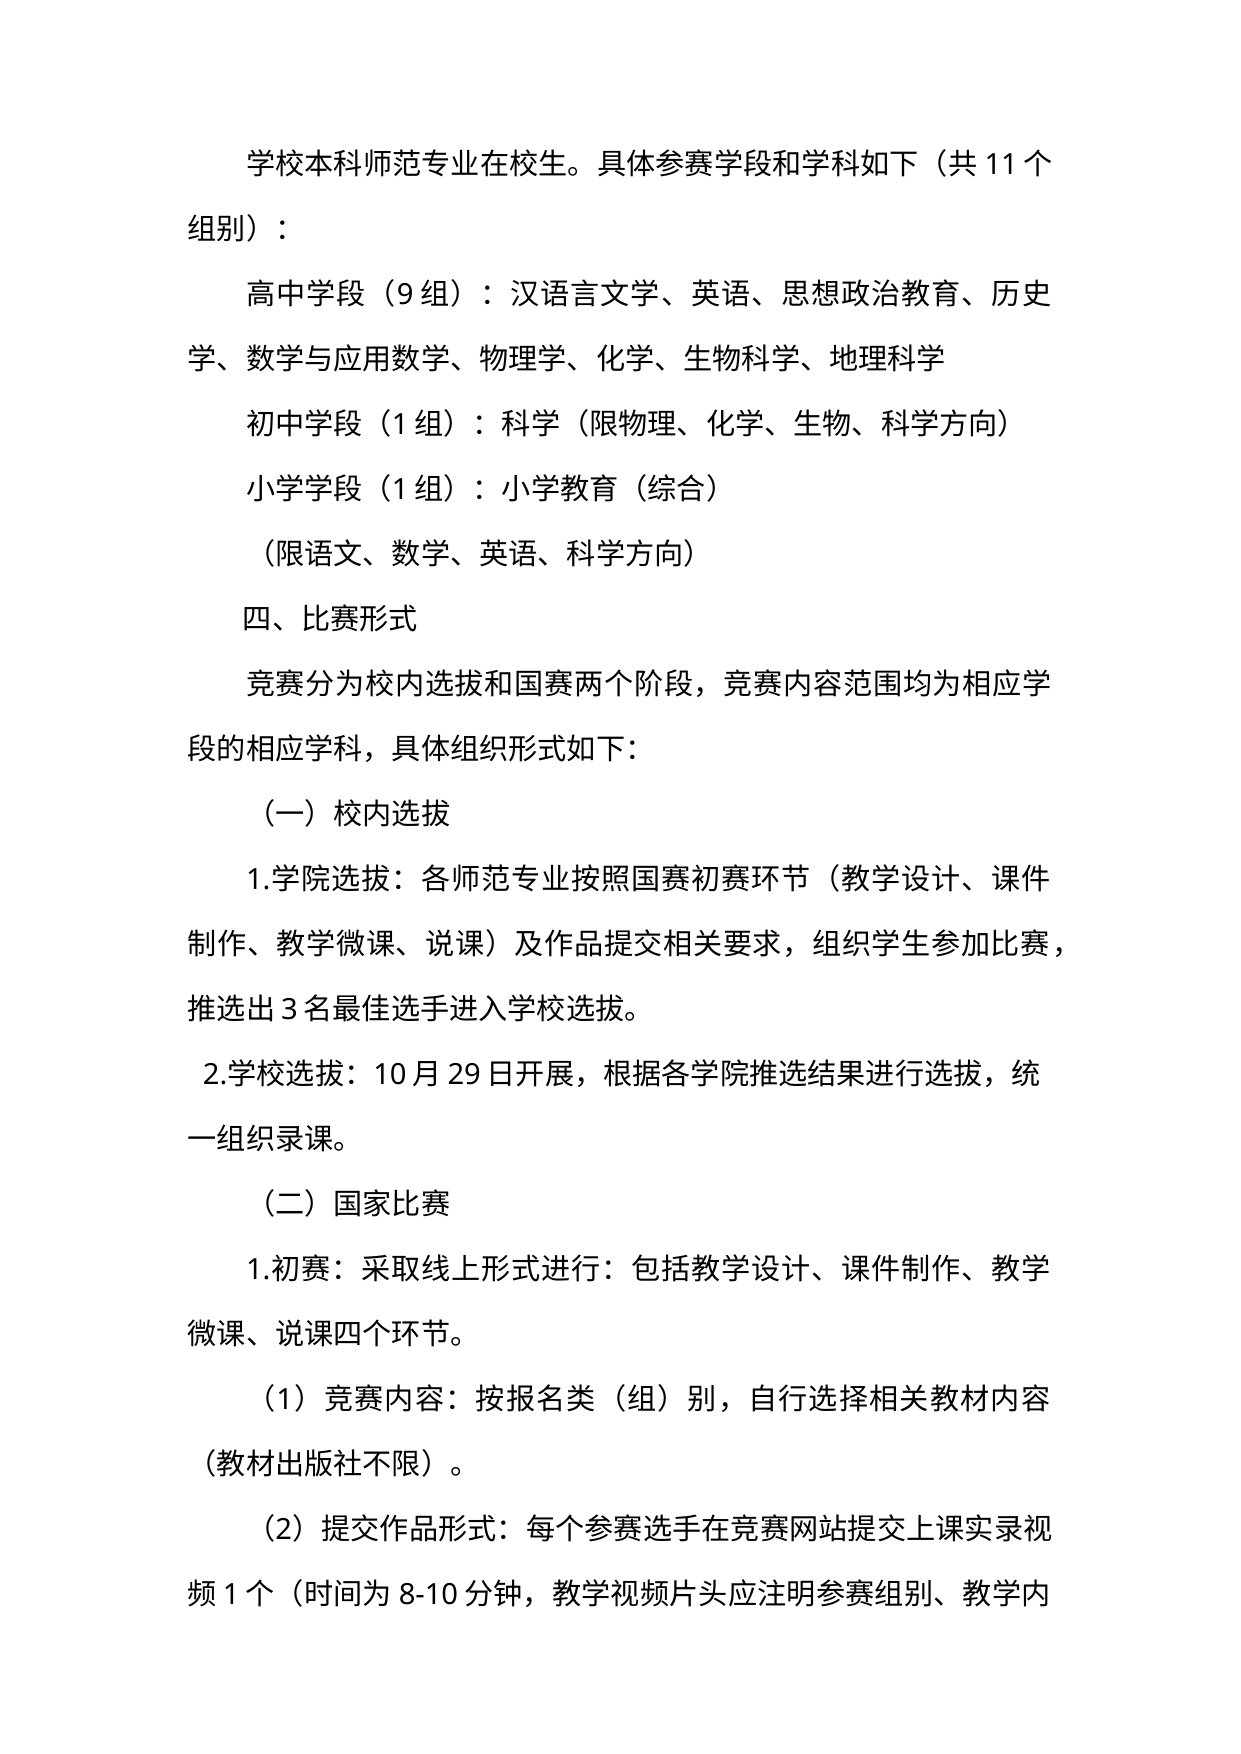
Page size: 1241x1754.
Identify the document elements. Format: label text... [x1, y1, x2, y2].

text （1）竞赛内容：按报名类（组）别，自行选择相关教材内容（教材出版社不限）。 [187, 1364, 1053, 1494]
text 竞赛分为校内选拔和国赛两个阶段，竞赛内容范围均为相应学段的相应学科，具体组织形式如下： [187, 649, 1053, 779]
text 四、比赛形式 [243, 584, 1053, 649]
text 小学学段（1组）：小学教育（综合） [187, 454, 1053, 519]
text 高中学段（9组）：汉语言文学、英语、思想政治教育、历史学、数学与应用数学、物理学、化学、生物科学、地理科学 [187, 259, 1053, 389]
text （二）国家比赛 [187, 1169, 1053, 1234]
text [187, 1494, 1053, 1624]
text （限语文、数学、英语、科学方向） [187, 519, 1053, 584]
text 2.学校选拔：10月29日开展，根据各学院推选结果进行选拔，统一组织录课。 [187, 1039, 1053, 1169]
text （一）校内选拔 [187, 779, 1053, 844]
text 初中学段（1组）：科学（限物理、化学、生物、科学方向） [187, 389, 1053, 454]
text 学校本科师范专业在校生。具体参赛学段和学科如下（共11个组别）： [187, 129, 1053, 259]
text 1.学院选拔：各师范专业按照国赛初赛环节（教学设计、课件制作、教学微课、说课）及作品提交相关要求，组织学生参加比赛，推选出3名最佳选手进入学校选拔。 [187, 844, 1053, 1039]
text 1.初赛：采取线上形式进行：包括教学设计、课件制作、教学微课、说课四个环节。 [187, 1234, 1053, 1364]
